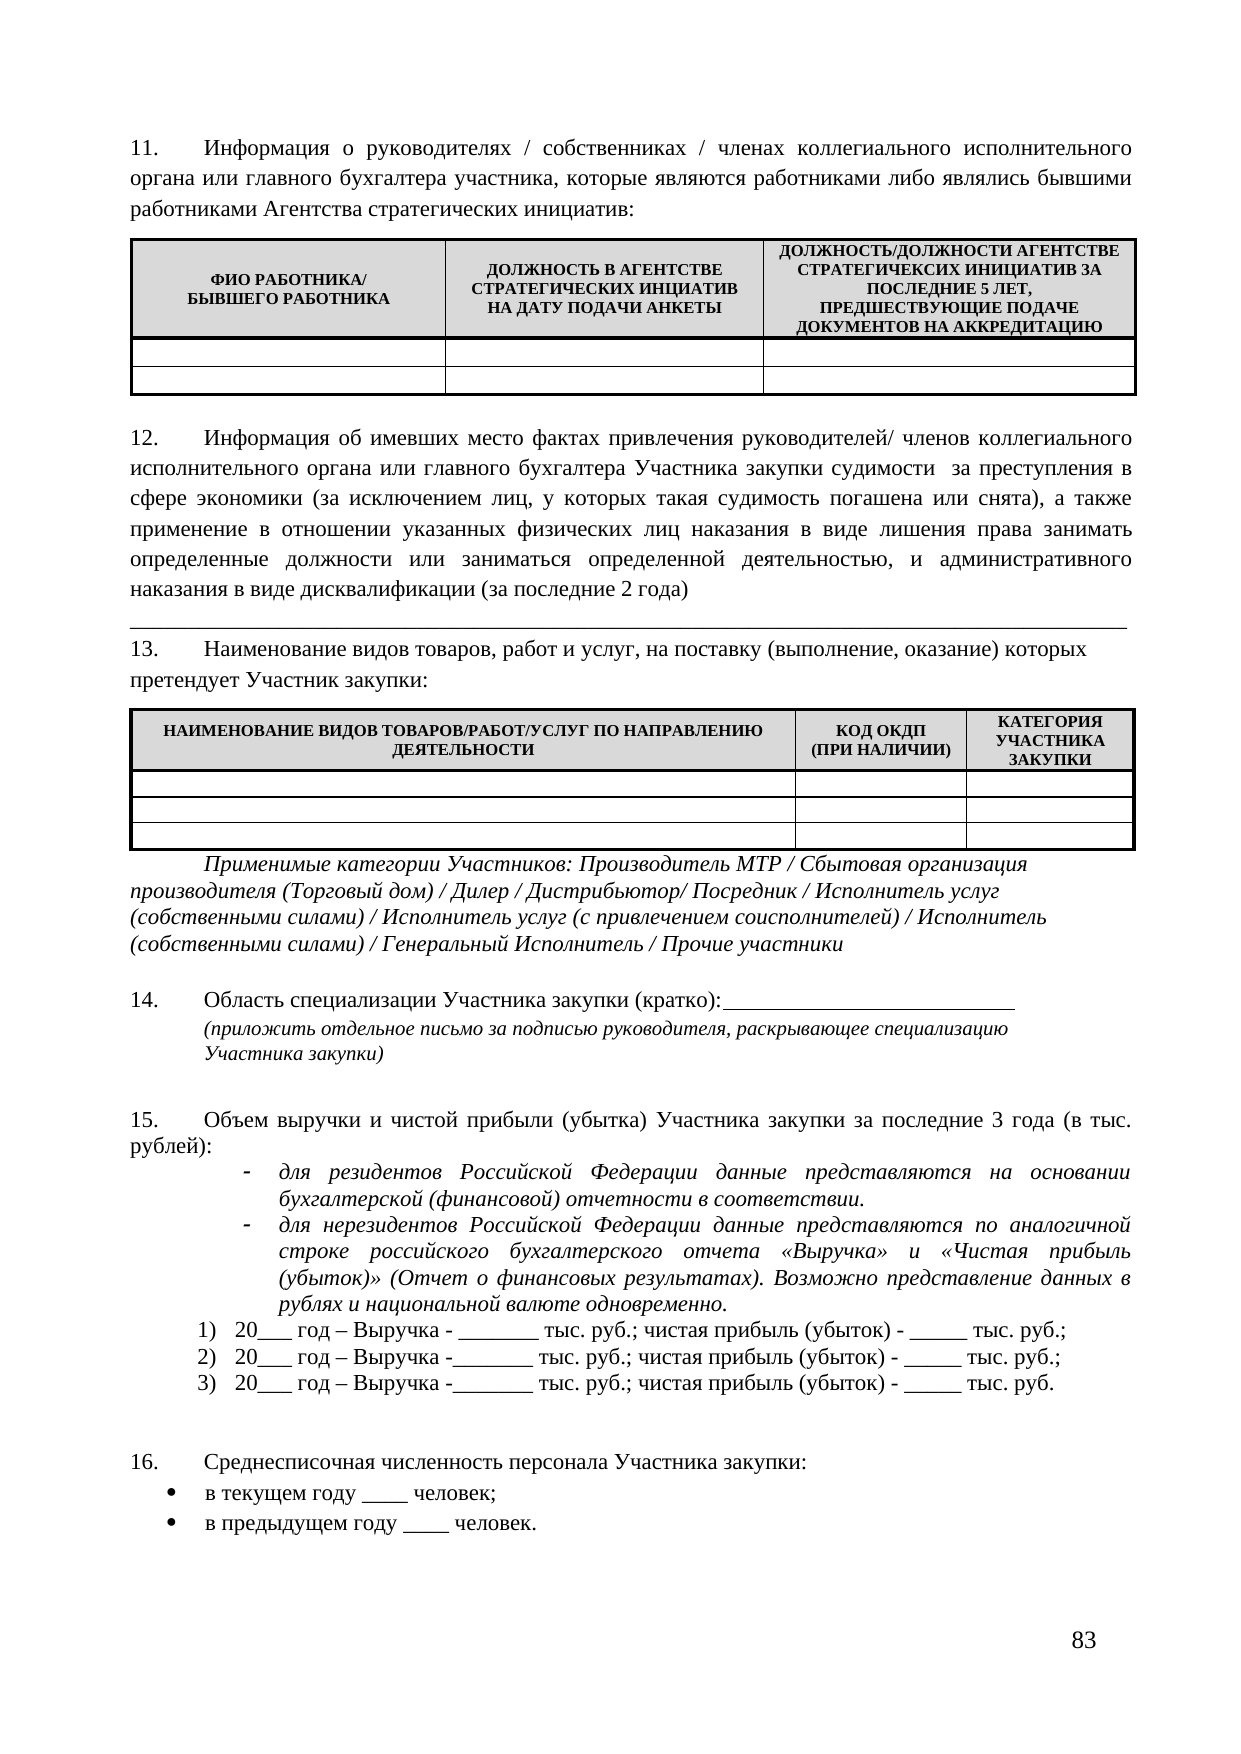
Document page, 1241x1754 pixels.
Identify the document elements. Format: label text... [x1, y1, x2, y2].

text 14. Область специализации Участника закупки (кратко): [130, 986, 1134, 1012]
list для резидентов Российской Федерации данные представляются на основании бухгалтерской (финансовой) отчетности в соответствии. [241, 1158, 1134, 1211]
table_cell [133, 340, 445, 366]
list Информация о руководителях / собственниках / членах коллегиального исполнительного органа или главного бухгалтера участника, которые являются работниками либо являлись бывшими работниками Агентства стратегических инициатив: [130, 134, 1134, 221]
text 15. Объем выручки и чистой прибыли (убытка) Участника закупки за последние 3 года (в тыс. рублей): [130, 1106, 1134, 1158]
list 20___ год – Выручка -_______ тыс. руб.; чистая прибыль (убыток) - _____ тыс. руб.; [197, 1343, 1134, 1369]
list 20___ год – Выручка -_______ тыс. руб.; чистая прибыль (убыток) - _____ тыс. руб. [197, 1369, 1134, 1396]
table_header ФИО работника/ бывшего работника [133, 241, 445, 336]
table_cell [967, 823, 1132, 847]
list в текущем году ____ человек; [167, 1478, 1134, 1505]
text _______________________________________________________________________________________ [130, 605, 1134, 632]
table_cell [796, 798, 966, 822]
text Применимые категории Участников: Производитель МТР / Сбытовая организация производителя (Торговый дом) / Дилер / Дистрибьютор/ Посредник / Исполнитель услуг (собственными силами) / Исполнитель услуг (с привлечением соисполнителей) / Исполнитель (собственными силами) / Генеральный Исполнитель / Прочие участники [130, 851, 1134, 956]
table_header Наименование видов товаров/работ/услуг по направлению деятельности [133, 711, 795, 769]
table_header Должность/должности агентстве стратегичексих инициатив за последние 5 лет, предшествующие подаче документов на аккредитацию [764, 241, 1134, 336]
table_cell [446, 367, 763, 393]
table_cell [764, 367, 1134, 393]
table_cell [133, 798, 795, 822]
table_header Категория Участника закупки [967, 711, 1132, 769]
table_cell [967, 798, 1132, 822]
text 13. Наименование видов товаров, работ и услуг, на поставку (выполнение, оказание) которых претендует Участник закупки: [130, 635, 1134, 692]
table_header Должность в Агентстве стратегических инциатив на дату подачи Анкеты [446, 241, 763, 336]
text 16. Среднесписочная численность персонала Участника закупки: [130, 1448, 1134, 1475]
table_cell [967, 772, 1132, 796]
table_cell [133, 367, 445, 393]
table_cell [446, 340, 763, 366]
list Информация об имевших место фактах привлечения руководителей/ членов коллегиального исполнительного органа или главного бухгалтера Участника закупки судимости за преступления в сфере экономики (за исключением лиц, у которых такая судимость погашена или снята), а также применение в отношении указанных физических лиц наказания в виде лишения права занимать определенные должности или заниматься определенной деятельностью, и административного наказания в виде дисквалификации (за последние 2 года) [130, 424, 1134, 601]
table_header Код ОКДП (при наличии) [796, 711, 966, 769]
list в предыдущем году ____ человек. [167, 1509, 1134, 1535]
list для нерезидентов Российской Федерации данные представляются по аналогичной строке российского бухгалтерского отчета «Выручка» и «Чистая прибыль (убыток)» (Отчет о финансовых результатах). Возможно представление данных в рублях и национальной валюте одновременно. [241, 1211, 1134, 1317]
table_cell [764, 340, 1134, 366]
table_cell [796, 772, 966, 796]
table_cell [133, 823, 795, 847]
text (приложить отдельное письмо за подписью руководителя, раскрывающее специализацию Участника закупки) [204, 1016, 1089, 1064]
table_cell [796, 823, 966, 847]
table_cell [133, 772, 795, 796]
list 20___ год – Выручка - _______ тыс. руб.; чистая прибыль (убыток) - _____ тыс. руб.; [197, 1317, 1134, 1343]
